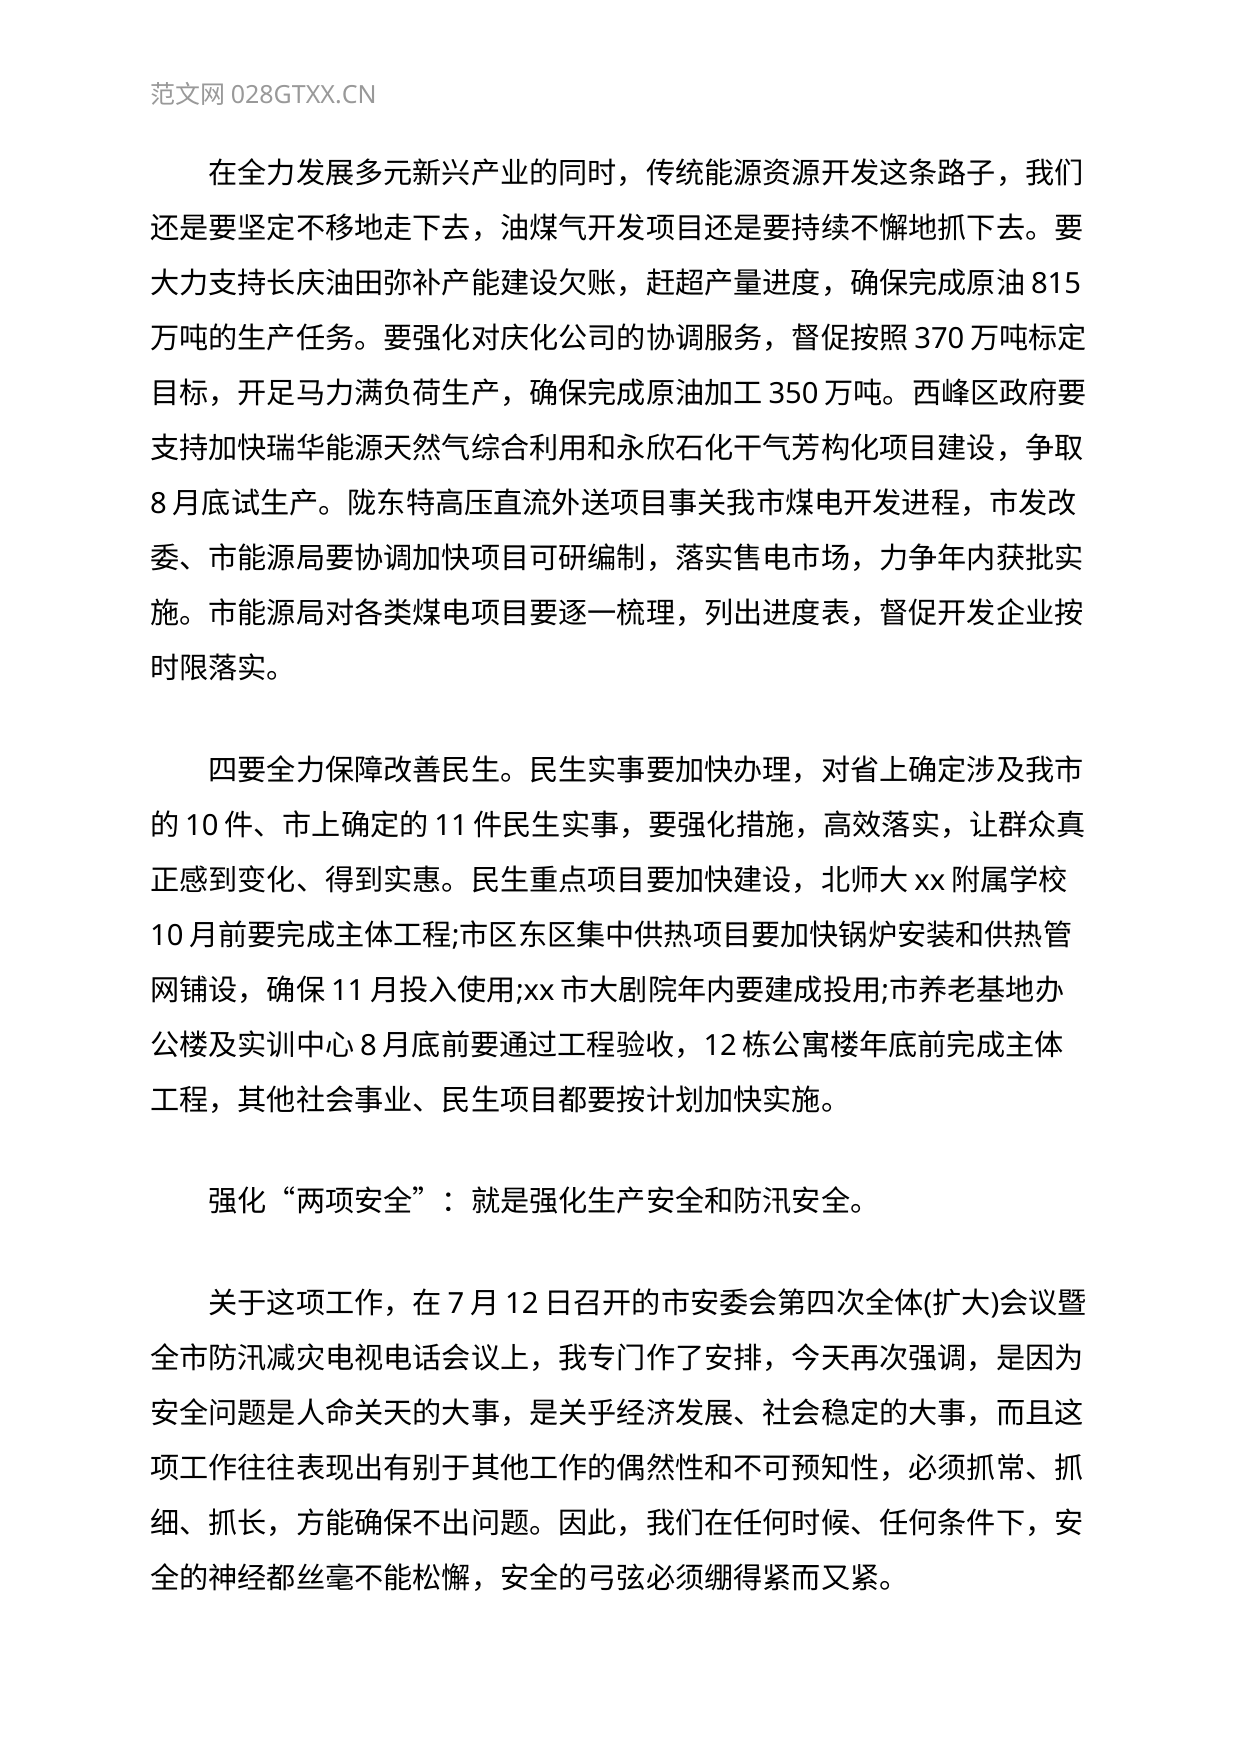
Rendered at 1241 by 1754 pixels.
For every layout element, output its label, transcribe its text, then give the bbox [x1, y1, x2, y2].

text 关于这项工作，在7月12日召开的市安委会第四次全体(扩大)会议暨全市防汛减灾电视电话会议上，我专门作了安排，今天再次强调，是因为安全问题是人命关天的大事，是关乎经济发展、社会稳定的大事，而且这项工作往往表现出有别于其他工作的偶然性和不可预知性，必须抓常、抓细、抓长，方能确保不出问题。因此，我们在任何时候、任何条件下，安全的神经都丝毫不能松懈，安全的弓弦必须绷得紧而又紧。 [150, 1280, 1090, 1597]
text 四要全力保障改善民生。民生实事要加快办理，对省上确定涉及我市的10件、市上确定的11件民生实事，要强化措施，高效落实，让群众真正感到变化、得到实惠。民生重点项目要加快建设，北师大xx附属学校10月前要完成主体工程;市区东区集中供热项目要加快锅炉安装和供热管网铺设，确保11月投入使用;xx市大剧院年内要建成投用;市养老基地办公楼及实训中心8月底前要通过工程验收，12栋公寓楼年底前完成主体工程，其他社会事业、民生项目都要按计划加快实施。 [150, 746, 1090, 1118]
text 强化“两项安全”：就是强化生产安全和防汛安全。 [150, 1178, 1090, 1220]
text 在全力发展多元新兴产业的同时，传统能源资源开发这条路子，我们还是要坚定不移地走下去，油煤气开发项目还是要持续不懈地抓下去。要大力支持长庆油田弥补产能建设欠账，赶超产量进度，确保完成原油815万吨的生产任务。要强化对庆化公司的协调服务，督促按照370万吨标定目标，开足马力满负荷生产，确保完成原油加工350万吨。西峰区政府要支持加快瑞华能源天然气综合利用和永欣石化干气芳构化项目建设，争取8月底试生产。陇东特高压直流外送项目事关我市煤电开发进程，市发改委、市能源局要协调加快项目可研编制，落实售电市场，力争年内获批实施。市能源局对各类煤电项目要逐一梳理，列出进度表，督促开发企业按时限落实。 [150, 150, 1090, 687]
